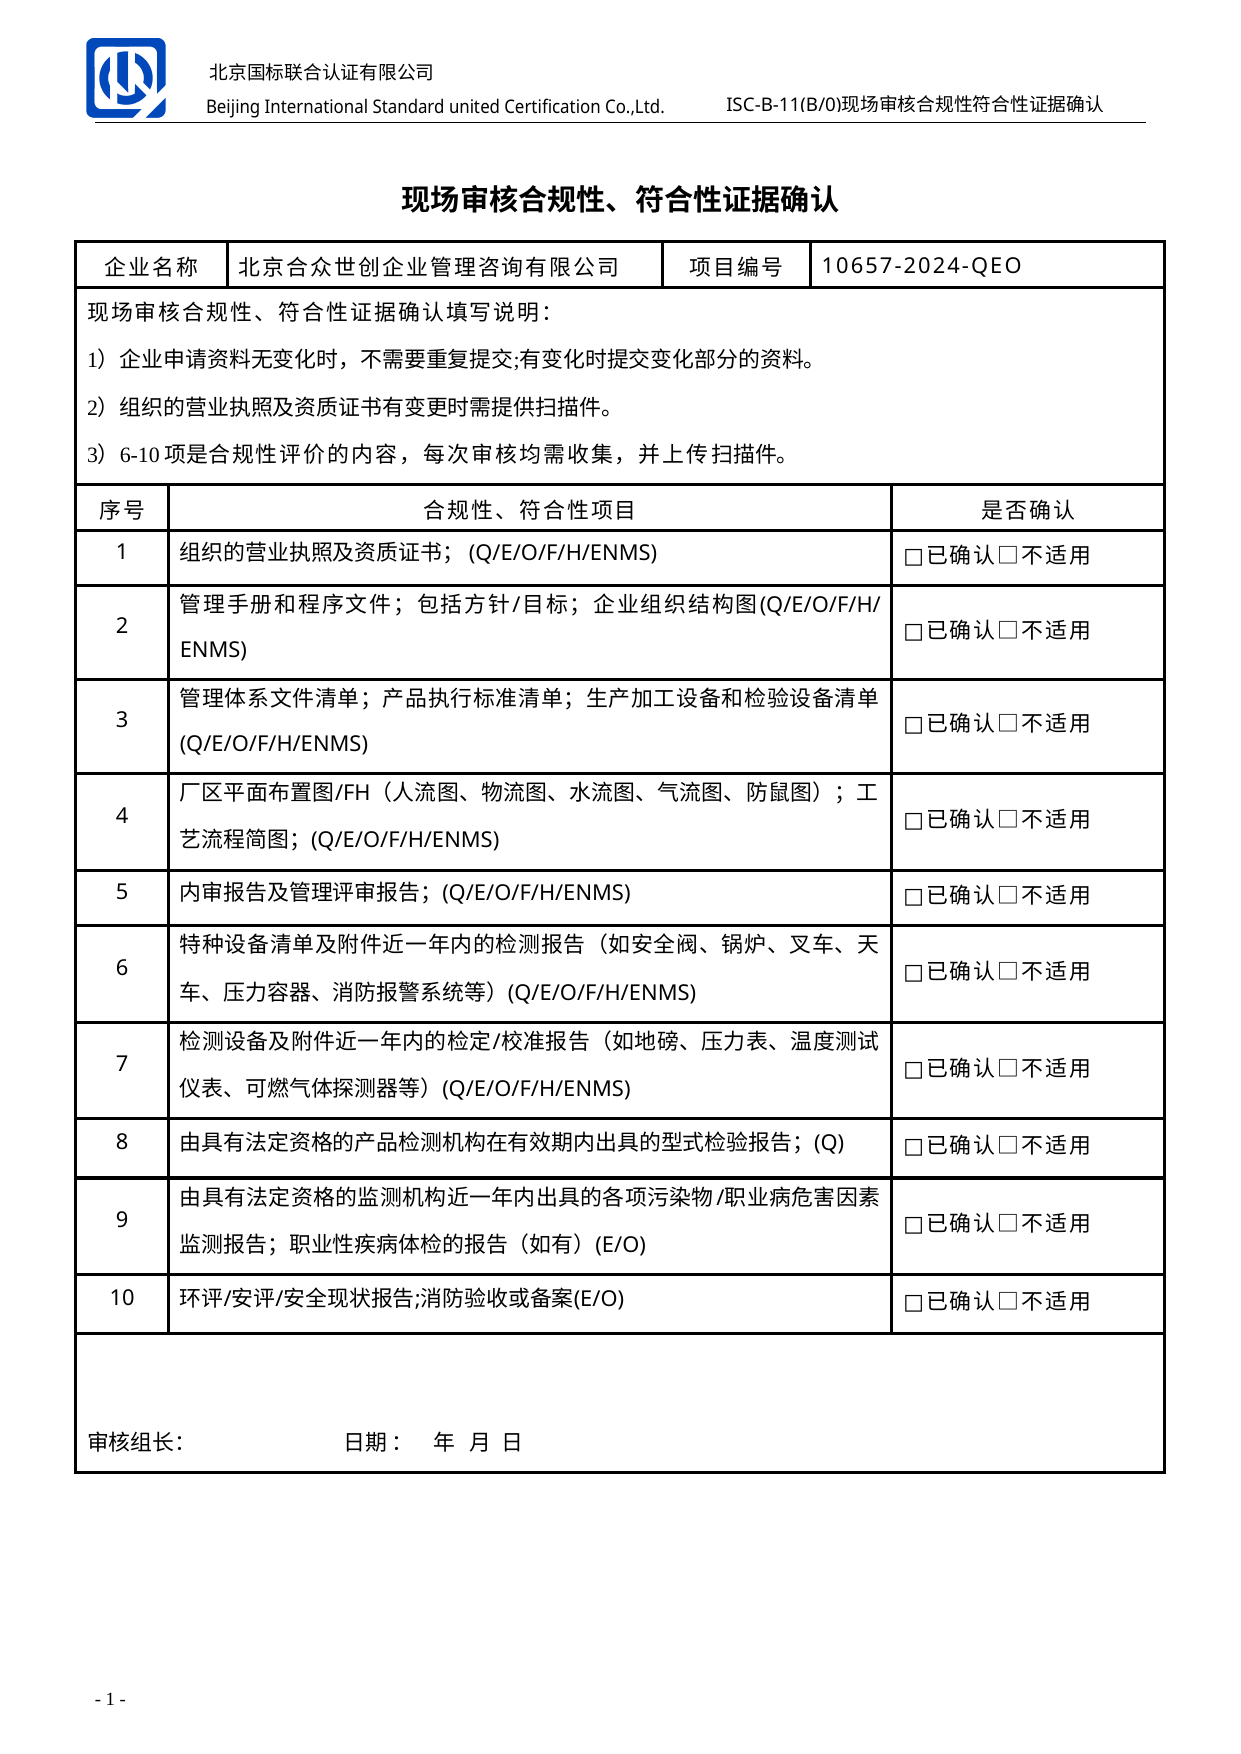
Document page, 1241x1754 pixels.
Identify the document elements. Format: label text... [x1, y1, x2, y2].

table_cell □已确认□不适用 [893, 1180, 1163, 1273]
table_cell 厂区平面布置图/FH（人流图、物流图、水流图、气流图、防鼠图）；工艺流程简图；(Q/E/O/F/H/ENMS) [170, 775, 890, 868]
table_cell □已确认□不适用 [893, 1276, 1163, 1332]
table_cell 3 [77, 681, 167, 772]
table_cell □已确认□不适用 [893, 872, 1163, 924]
text 现场审核合规性、符合性证据确认 [94, 177, 1146, 219]
table_header 项目编号 [664, 243, 809, 286]
table_cell 管理手册和程序文件；包括方针/目标；企业组织结构图(Q/E/O/F/H/ENMS) [170, 587, 890, 678]
table_cell 现场审核合规性、符合性证据确认填写说明： 1）企业申请资料无变化时，不需要重复提交;有变化时提交变化部分的资料。 2）组织的营业执照及资质证书有变更时需提供扫描件。 3）6-10项是合规性评价的内容，每次审核均需收集，并上传扫描件。 [77, 289, 1163, 483]
table_cell □已确认□不适用 [893, 587, 1163, 678]
table_cell 合规性、符合性项目 [170, 486, 890, 529]
table_cell 7 [77, 1024, 167, 1117]
table_cell 由具有法定资格的监测机构近一年内出具的各项污染物/职业病危害因素监测报告；职业性疾病体检的报告（如有）(E/O) [170, 1180, 890, 1273]
picture [86, 38, 166, 118]
table_cell 9 [77, 1180, 167, 1273]
table_cell □已确认□不适用 [893, 1120, 1163, 1176]
table_cell □已确认□不适用 [893, 775, 1163, 868]
table_cell 环评/安评/安全现状报告;消防验收或备案(E/O) [170, 1276, 890, 1332]
table_cell 4 [77, 775, 167, 868]
table_cell 特种设备清单及附件近一年内的检测报告（如安全阀、锅炉、叉车、天车、压力容器、消防报警系统等）(Q/E/O/F/H/ENMS) [170, 927, 890, 1021]
table_header 北京合众世创企业管理咨询有限公司 [229, 243, 661, 286]
table_cell 序号 [77, 486, 167, 529]
table_cell □已确认□不适用 [893, 532, 1163, 584]
table_cell 管理体系文件清单；产品执行标准清单；生产加工设备和检验设备清单(Q/E/O/F/H/ENMS) [170, 681, 890, 772]
table_cell 6 [77, 927, 167, 1021]
table_cell 2 [77, 587, 167, 678]
table_cell 组织的营业执照及资质证书； (Q/E/O/F/H/ENMS) [170, 532, 890, 584]
table_cell 内审报告及管理评审报告；(Q/E/O/F/H/ENMS) [170, 872, 890, 924]
table_cell 8 [77, 1120, 167, 1176]
table_cell 10 [77, 1276, 167, 1332]
table_cell 5 [77, 872, 167, 924]
table_cell 审核组长： 日期 ： 年 月 日 [77, 1335, 1163, 1471]
table_cell 是否确认 [893, 486, 1163, 529]
table_cell □已确认□不适用 [893, 1024, 1163, 1117]
table_cell □已确认□不适用 [893, 681, 1163, 772]
table_cell □已确认□不适用 [893, 927, 1163, 1021]
table_cell 检测设备及附件近一年内的检定/校准报告（如地磅、压力表、温度测试仪表、可燃气体探测器等）(Q/E/O/F/H/ENMS) [170, 1024, 890, 1117]
table_header 企业名称 [77, 243, 226, 286]
table_cell 1 [77, 532, 167, 584]
table_cell 由具有法定资格的产品检测机构在有效期内出具的型式检验报告；(Q) [170, 1120, 890, 1176]
table_header 10657-2024-QEO [812, 243, 1163, 286]
